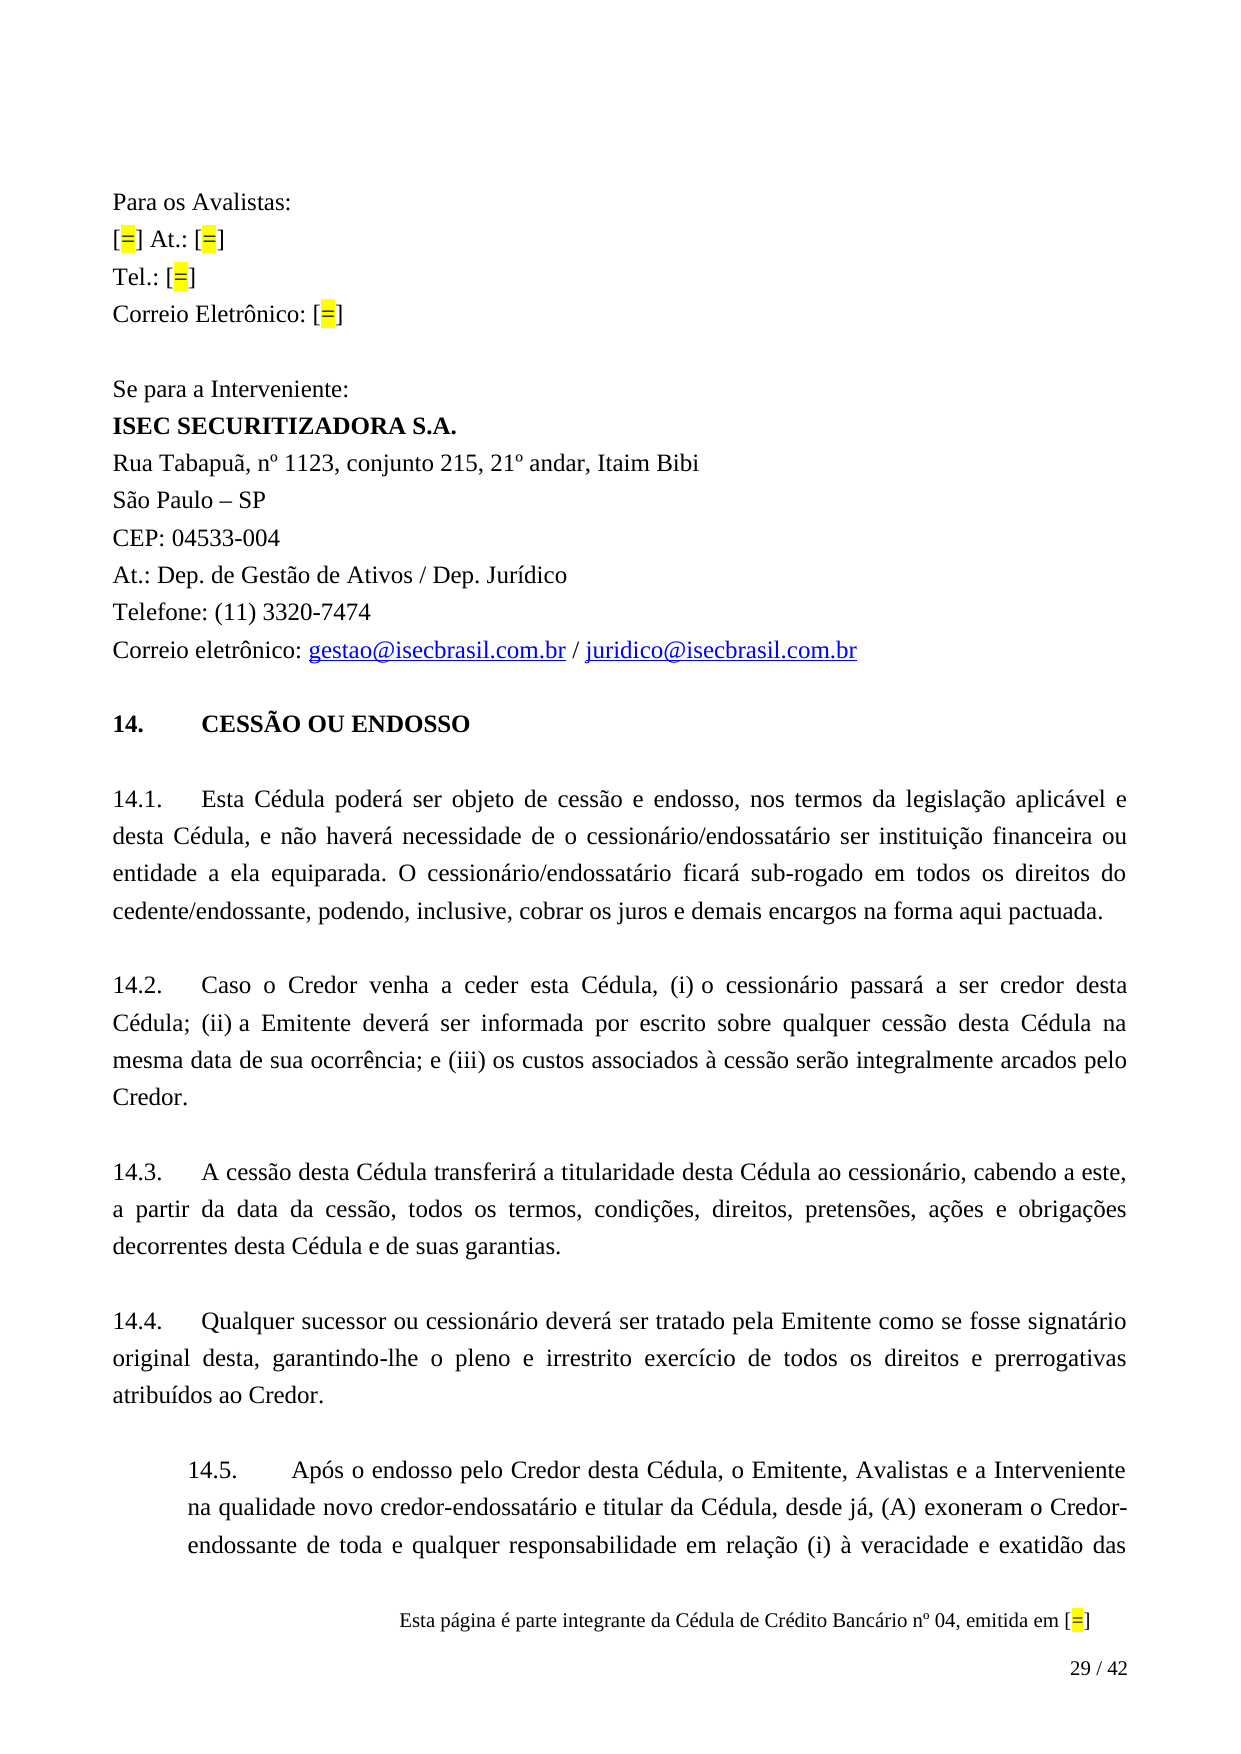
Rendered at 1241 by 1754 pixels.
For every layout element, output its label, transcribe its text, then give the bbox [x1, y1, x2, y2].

text Se para a Interveniente: [112, 374, 1128, 402]
text Correio eletrônico: gestao@isecbrasil.com.br / juridico@isecbrasil.com.br [112, 635, 1128, 663]
text ISEC SECURITIZADORA S.A. [112, 411, 1128, 440]
text Correio Eletrônico: [=] [112, 299, 321, 328]
text Tel.: [=] [112, 262, 174, 291]
text 14.4. Qualquer sucessor ou cessionário deverá ser tratado pela Emitente como se fosse signatário original desta, garantindo-lhe o pleno e irrestrito exercício de todos os direitos e prerrogativas atribuídos ao Credor. [112, 1306, 1128, 1409]
text 14.3. A cessão desta Cédula transferirá a titularidade desta Cédula ao cessionário, cabendo a este, a partir da data da cessão, todos os termos, condições, direitos, pretensões, ações e obrigações decorrentes desta Cédula e de suas garantias. [112, 1157, 1128, 1260]
text 14.2. Caso o Credor venha a ceder esta Cédula, (i) o cessionário passará a ser credor desta Cédula; (ii) a Emitente deverá ser informada por escrito sobre qualquer cessão desta Cédula na mesma data de sua ocorrência; e (iii) os custos associados à cessão serão integralmente arcados pelo Credor. [112, 970, 1128, 1111]
text Correio Eletrônico: [=] [335, 299, 1128, 328]
text São Paulo – SP [112, 486, 1128, 514]
text Telefone: (11) 3320-7474 [112, 597, 1128, 626]
text 14.1. Esta Cédula poderá ser objeto de cessão e endosso, nos termos da legislação aplicável e desta Cédula, e não haverá necessidade de o cessionário/endossatário ser instituição financeira ou entidade a ela equiparada. O cessionário/endossatário ficará sub-rogado em todos os direitos do cedente/endossante, podendo, inclusive, cobrar os juros e demais encargos na forma aqui pactuada. [112, 784, 1128, 924]
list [187, 1455, 1128, 1558]
text Tel.: [=] [188, 262, 1128, 291]
text CEP: 04533-004 [112, 523, 1128, 552]
text At.: Dep. de Gestão de Ativos / Dep. Jurídico [112, 560, 1128, 589]
text [=] At.: [=] [112, 224, 1128, 253]
text Para os Avalistas: [112, 187, 1128, 216]
text Rua Tabapuã, nº 1123, conjunto 215, 21º andar, Itaim Bibi [112, 448, 1128, 477]
text 14. CESSÃO OU ENDOSSO [112, 709, 1146, 738]
